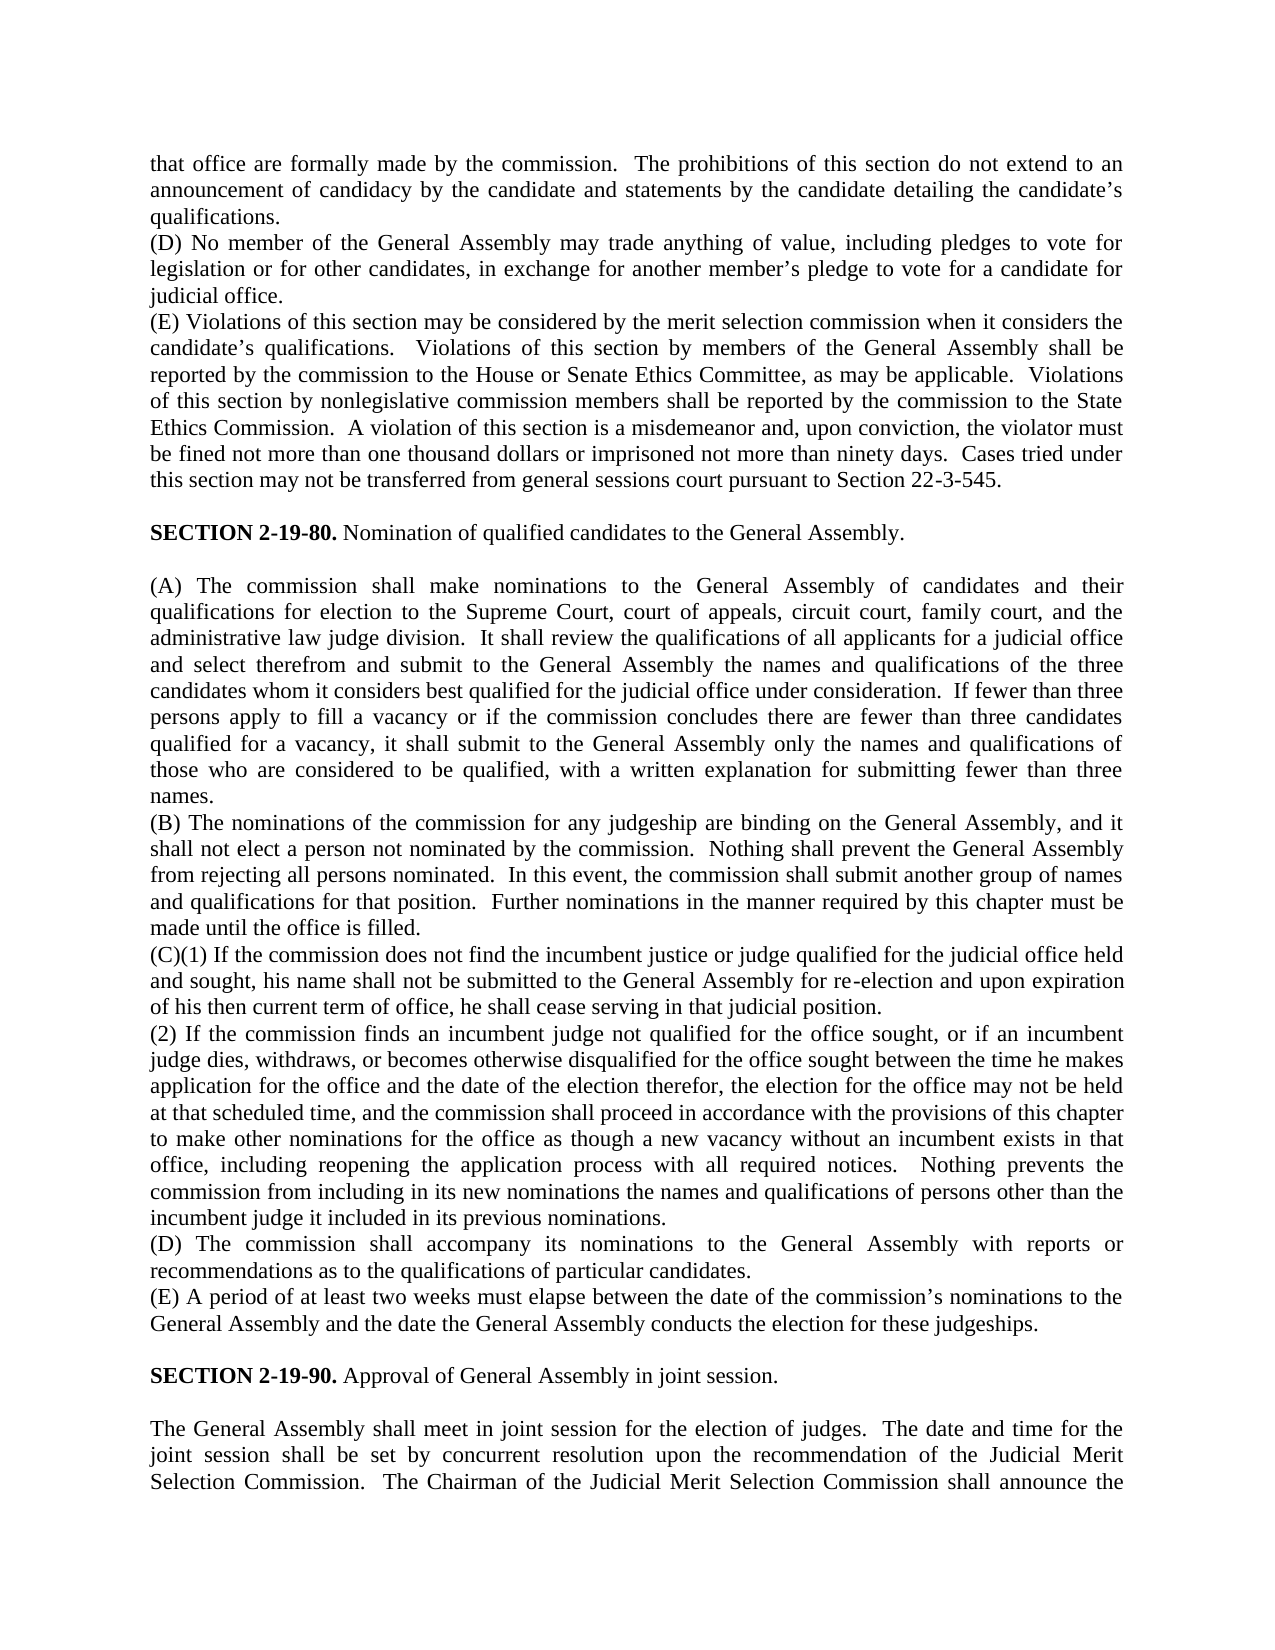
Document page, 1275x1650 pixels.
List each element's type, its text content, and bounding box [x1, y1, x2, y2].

text (C)(1) If the commission does not find the incumbent justice or judge qualified for the judicial office held and sought, his name shall not be submitted to the General Assembly for re-election and upon expiration of his then current term of office, he shall cease serving in that judicial position. [150, 941, 1125, 1020]
text (D) The commission shall accompany its nominations to the General Assembly with reports or recommendations as to the qualifications of particular candidates. [150, 1231, 1125, 1283]
text SECTION 2-19-90. Approval of General Assembly in joint session. [150, 1362, 1125, 1389]
text SECTION 2-19-80. Nomination of qualified candidates to the General Assembly. [150, 519, 1125, 545]
text (E) A period of at least two weeks must elapse between the date of the commission’s nominations to the General Assembly and the date the General Assembly conducts the election for these judgeships. [150, 1283, 1125, 1336]
text (2) If the commission finds an incumbent judge not qualified for the office sought, or if an incumbent judge dies, withdraws, or becomes otherwise disqualified for the office sought between the time he makes application for the office and the date of the election therefor, the election for the office may not be held at that scheduled time, and the commission shall proceed in accordance with the provisions of this chapter to make other nominations for the office as though a new vacancy without an incumbent exists in that office, including reopening the application process with all required notices. Nothing prevents the commission from including in its new nominations the names and qualifications of persons other than the incumbent judge it included in its previous nominations. [150, 1020, 1125, 1231]
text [150, 1415, 1125, 1494]
text (B) The nominations of the commission for any judgeship are binding on the General Assembly, and it shall not elect a person not nominated by the commission. Nothing shall prevent the General Assembly from rejecting all persons nominated. In this event, the commission shall submit another group of names and qualifications for that position. Further nominations in the manner required by this chapter must be made until the office is filled. [150, 809, 1125, 941]
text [150, 150, 1125, 229]
text (E) Violations of this section may be considered by the merit selection commission when it considers the candidate’s qualifications. Violations of this section by members of the General Assembly shall be reported by the commission to the House or Senate Ethics Committee, as may be applicable. Violations of this section by nonlegislative commission members shall be reported by the commission to the State Ethics Commission. A violation of this section is a misdemeanor and, upon conviction, the violator must be fined not more than one thousand dollars or imprisoned not more than ninety days. Cases tried under this section may not be transferred from general sessions court pursuant to Section 22-3-545. [150, 308, 1125, 493]
text (D) No member of the General Assembly may trade anything of value, including pledges to vote for legislation or for other candidates, in exchange for another member’s pledge to vote for a candidate for judicial office. [150, 229, 1125, 308]
text (A) The commission shall make nominations to the General Assembly of candidates and their qualifications for election to the Supreme Court, court of appeals, circuit court, family court, and the administrative law judge division. It shall review the qualifications of all applicants for a judicial office and select therefrom and submit to the General Assembly the names and qualifications of the three candidates whom it considers best qualified for the judicial office under consideration. If fewer than three persons apply to fill a vacancy or if the commission concludes there are fewer than three candidates qualified for a vacancy, it shall submit to the General Assembly only the names and qualifications of those who are considered to be qualified, with a written explanation for submitting fewer than three names. [150, 572, 1125, 809]
